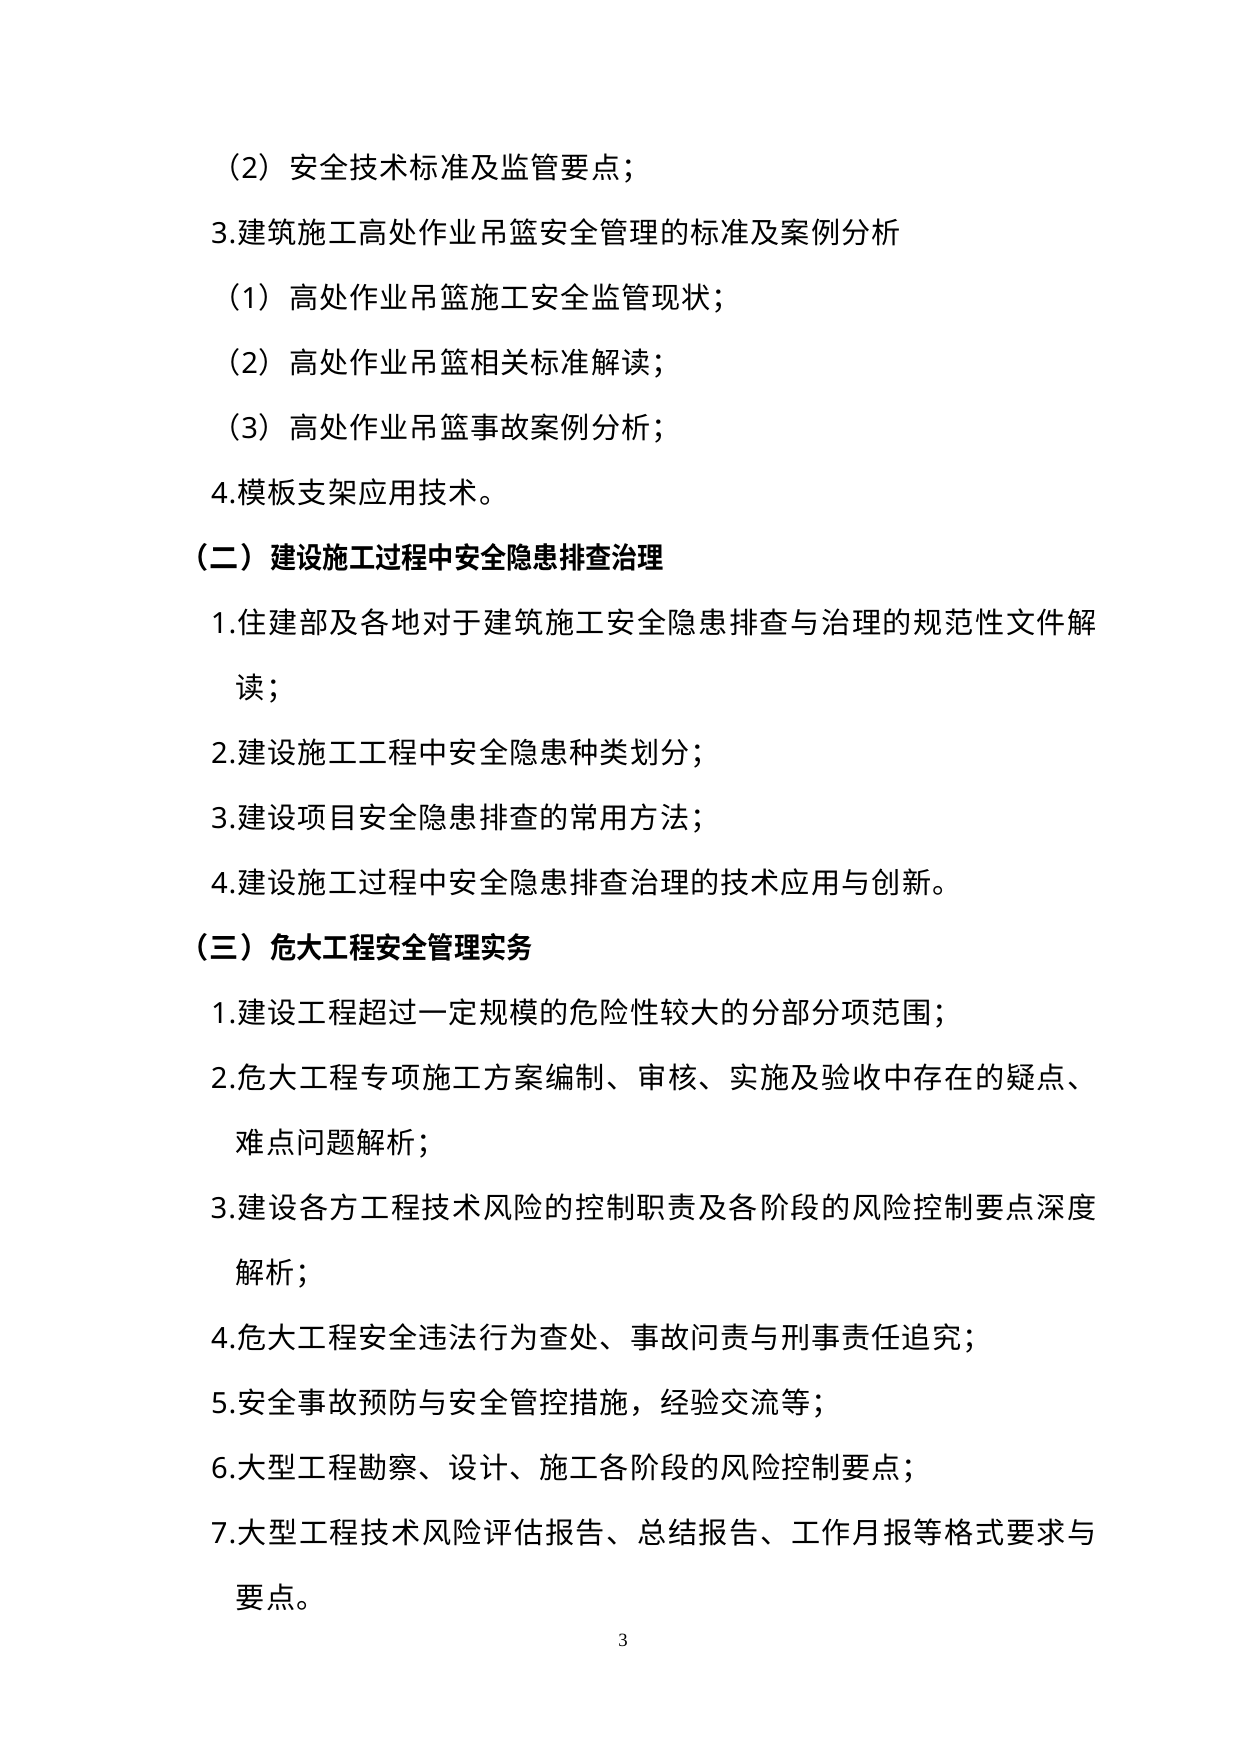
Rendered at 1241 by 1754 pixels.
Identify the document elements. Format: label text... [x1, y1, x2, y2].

text （2）高处作业吊篮相关标准解读； [148, 328, 1098, 393]
text 3.建设项目安全隐患排查的常用方法； [148, 783, 1098, 848]
text （二）建设施工过程中安全隐患排查治理 [148, 523, 1098, 588]
text 4.建设施工过程中安全隐患排查治理的技术应用与创新。 [148, 848, 1098, 913]
text 1.住建部及各地对于建筑施工安全隐患排查与治理的规范性文件解读； [211, 588, 1098, 718]
text 3.建筑施工高处作业吊篮安全管理的标准及案例分析 [148, 198, 1098, 263]
text 1.建设工程超过一定规模的危险性较大的分部分项范围； [148, 978, 1098, 1043]
text 6.大型工程勘察、设计、施工各阶段的风险控制要点； [148, 1433, 1098, 1498]
text 3.建设各方工程技术风险的控制职责及各阶段的风险控制要点深度解析； [210, 1173, 1098, 1303]
text （1）高处作业吊篮施工安全监管现状； [148, 263, 1098, 328]
text （2）安全技术标准及监管要点； [148, 133, 1098, 198]
text 2.危大工程专项施工方案编制、审核、实施及验收中存在的疑点、难点问题解析； [211, 1043, 1098, 1173]
text 4.模板支架应用技术。 [148, 458, 1098, 523]
text 2.建设施工工程中安全隐患种类划分； [148, 718, 1098, 783]
text 5.安全事故预防与安全管控措施，经验交流等； [148, 1368, 1098, 1433]
text （3）高处作业吊篮事故案例分析； [148, 393, 1098, 458]
text 4.危大工程安全违法行为查处、事故问责与刑事责任追究； [148, 1303, 1098, 1368]
text （三）危大工程安全管理实务 [148, 913, 1098, 978]
text 7.大型工程技术风险评估报告、总结报告、工作月报等格式要求与要点。 [211, 1498, 1098, 1628]
